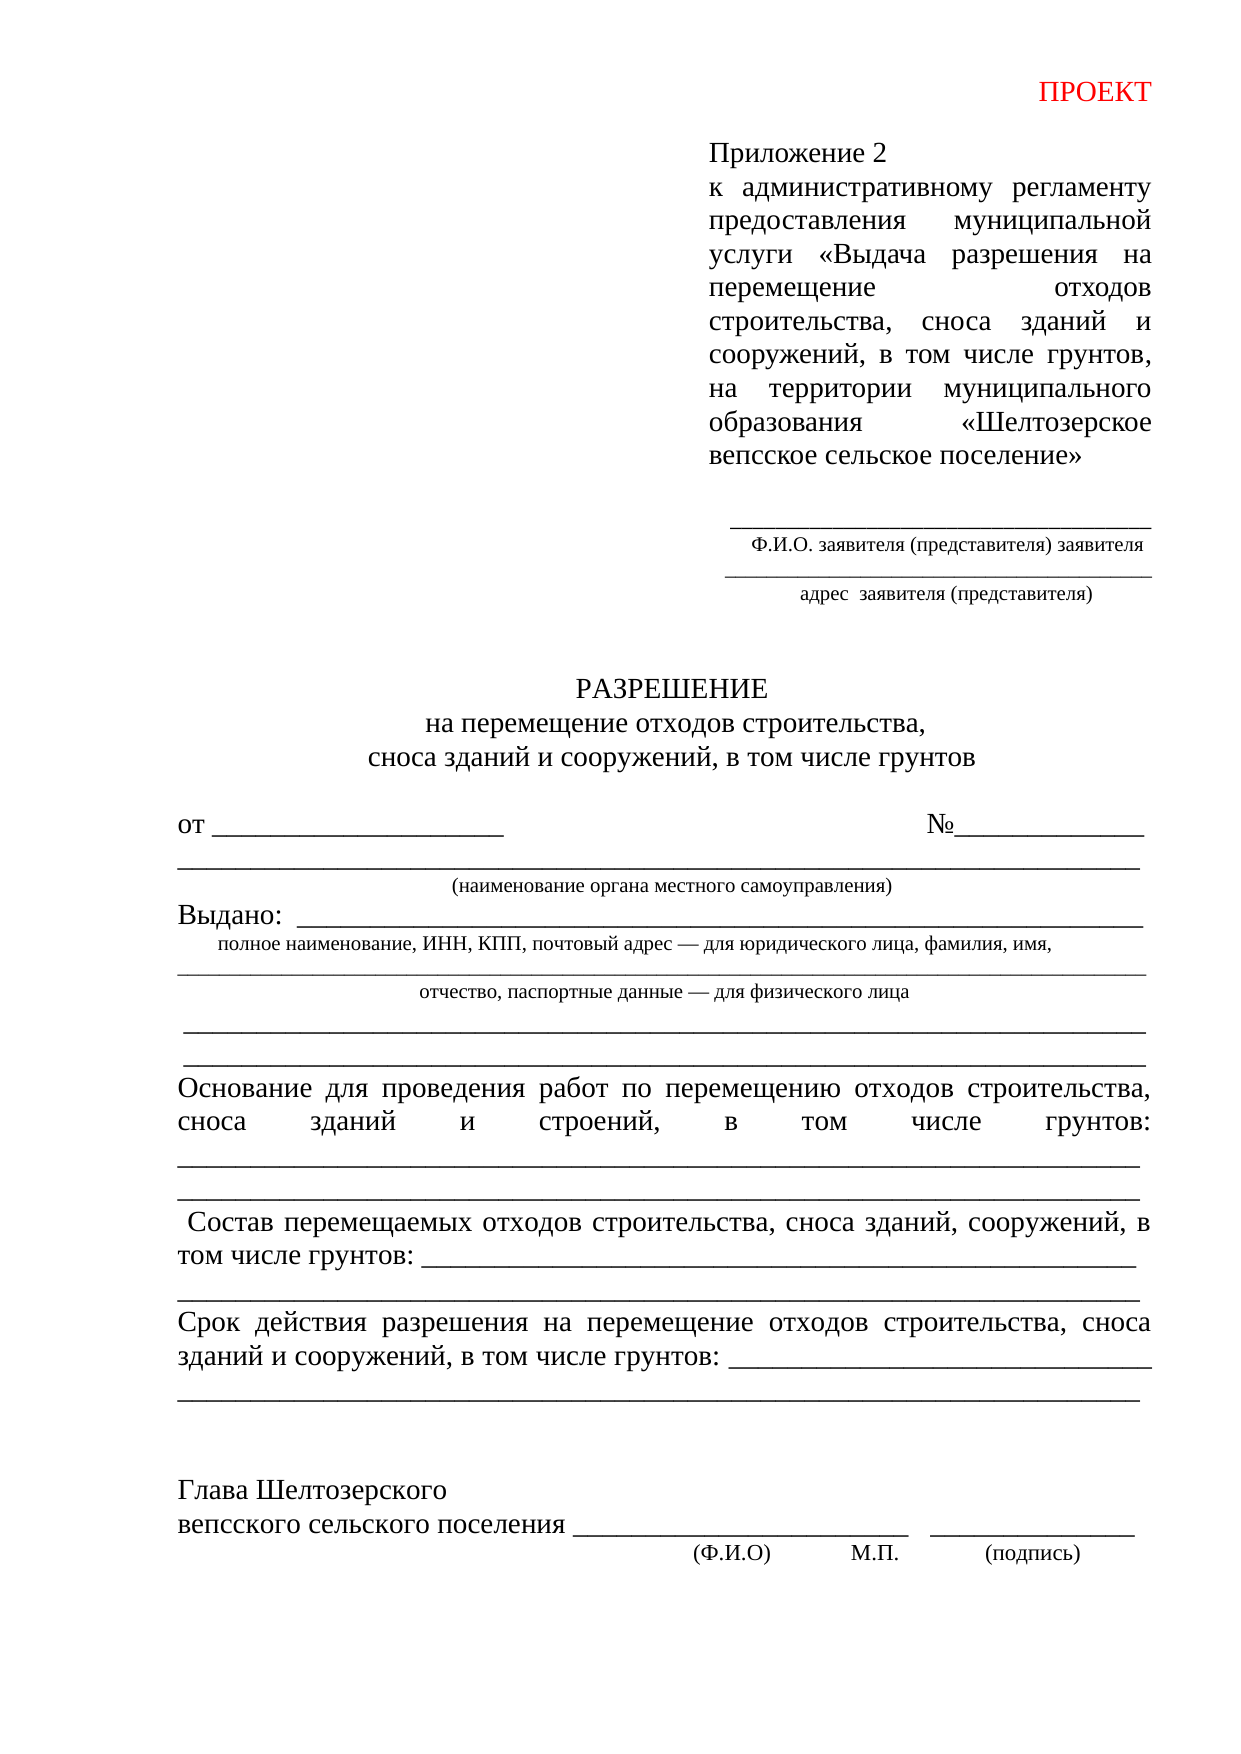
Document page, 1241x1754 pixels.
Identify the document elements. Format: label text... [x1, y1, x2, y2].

text __________________________________________________________________ [177, 1271, 1152, 1304]
text РАЗРЕШЕНИЕ [251, 672, 1093, 705]
text полное наименование, ИНН, КПП, почтовый адрес — для юридического лица, фамилия, имя, [177, 930, 1093, 954]
text _________________________________________ [251, 556, 1152, 580]
text _____________________________________ [251, 504, 1152, 532]
text на перемещение отходов строительства, [251, 705, 1093, 739]
text от ____________________ №_____________ [177, 806, 1152, 839]
text __________________________________________________________________ [177, 839, 1152, 873]
text отчество, паспортные данные — для физического лица ____________________________________________________________________________________________________________________________________ [177, 978, 1152, 1070]
text Основание для проведения работ по перемещению отходов строительства, сноса зданий и строений, в том числе грунтов: ____________________________________________________________________________________________________________________________________ [177, 1070, 1152, 1204]
text Приложение 2 [709, 135, 1152, 169]
text _____________________________________________________________________________________________ [177, 954, 1152, 978]
text (наименование органа местного самоуправления) [251, 873, 1093, 897]
text Срок действия разрешения на перемещение отходов строительства, сноса зданий и сооружений, в том числе грунтов: _____________________________ __________________________________________________________________ [177, 1304, 1152, 1405]
text Выдано: __________________________________________________________ [177, 897, 1152, 930]
text (Ф.И.О) М.П. (подпись) [177, 1539, 1152, 1566]
text Состав перемещаемых отходов строительства, сноса зданий, сооружений, в том числе грунтов: _________________________________________________ [177, 1204, 1152, 1271]
text к административному регламенту предоставления муниципальной услуги «Выдача разрешения на перемещение отходов строительства, сноса зданий и сооружений, в том числе грунтов, на территории муниципального образования «Шелтозерское вепсское сельское поселение» [709, 169, 1152, 471]
text Ф.И.О. заявителя (представителя) заявителя [251, 532, 1152, 556]
text Глава Шелтозерского [177, 1472, 1152, 1506]
text сноса зданий и сооружений, в том числе грунтов [251, 739, 1093, 772]
text вепсского сельского поселения _______________________ ______________ [177, 1506, 1152, 1539]
text адрес заявителя (представителя) [251, 580, 1093, 604]
